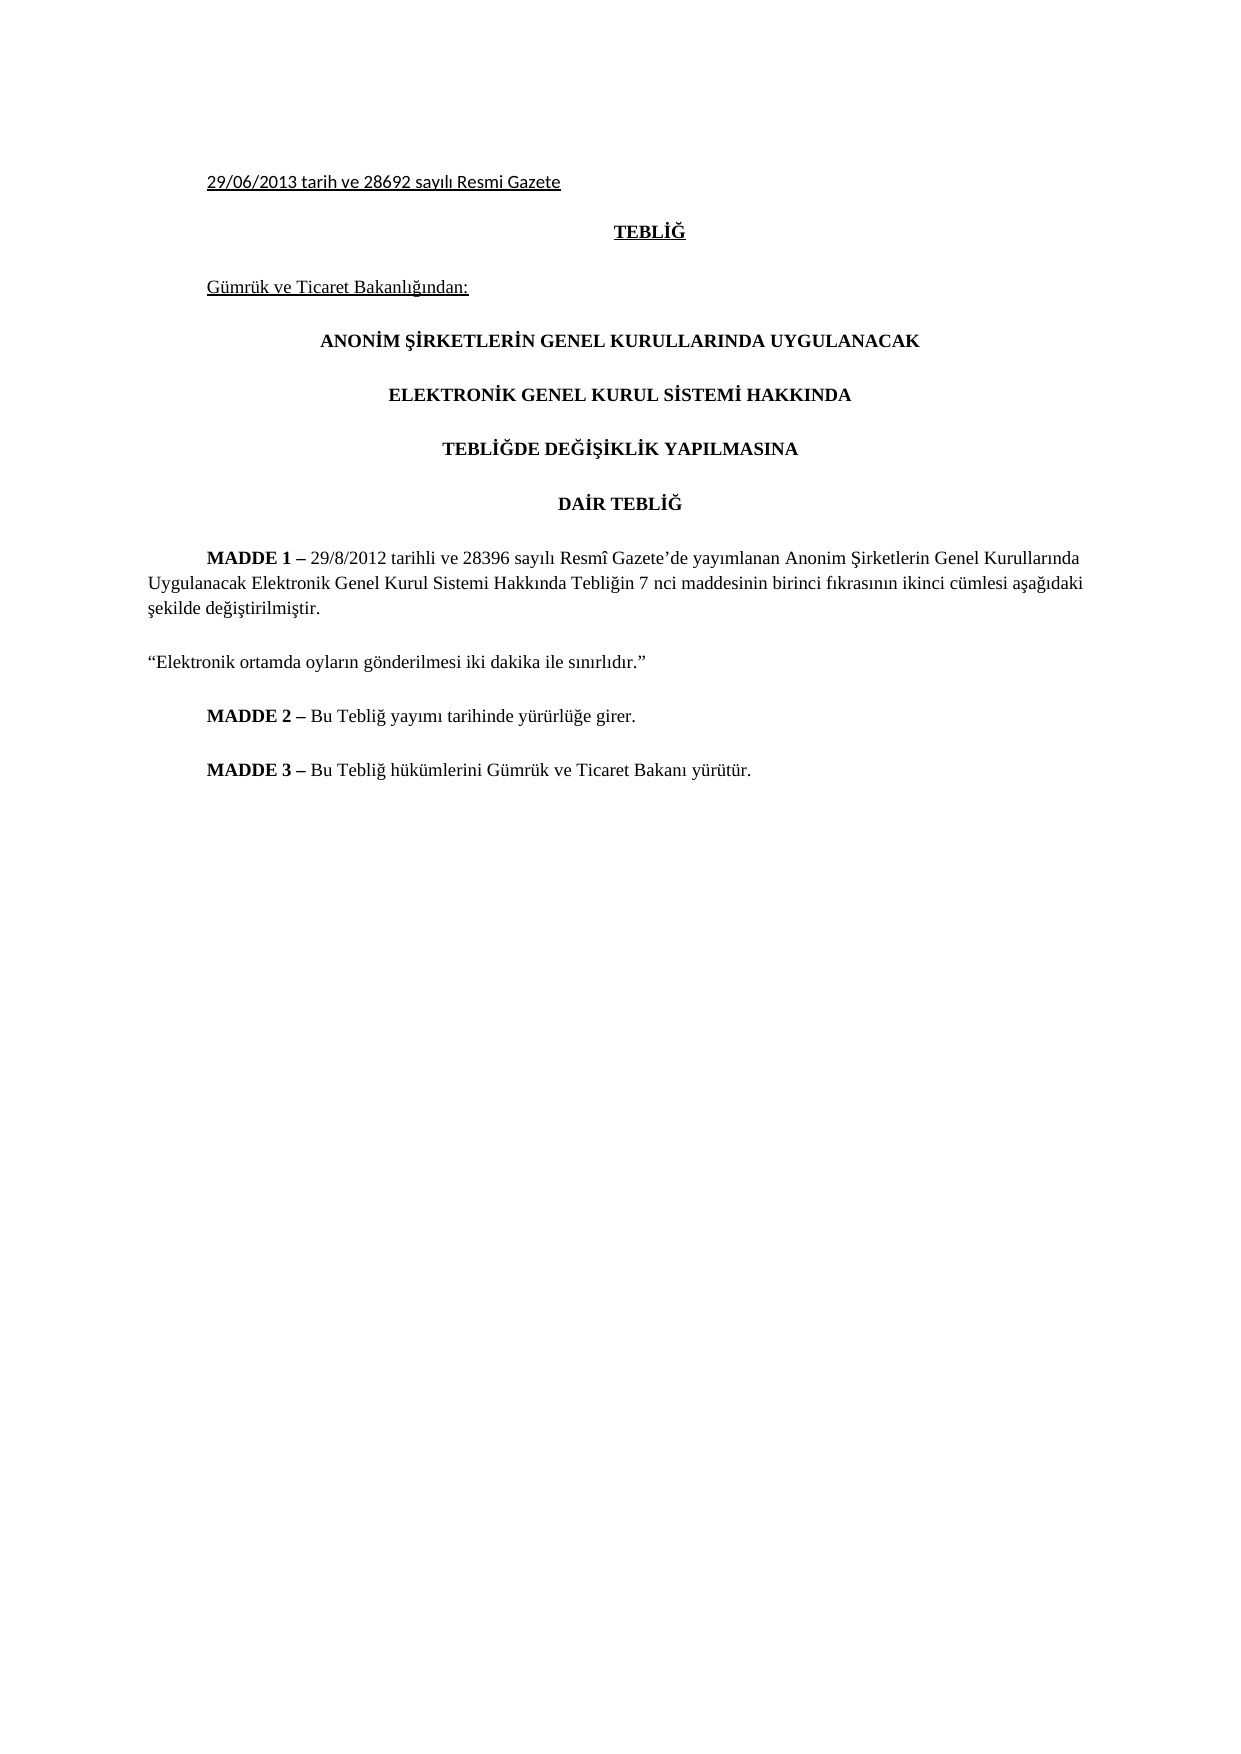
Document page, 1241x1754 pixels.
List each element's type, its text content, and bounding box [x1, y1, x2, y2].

text “Elektronik ortamda oyların gönderilmesi iki dakika ile sınırlıdır.” [148, 647, 1092, 672]
text TEBLİĞ [148, 218, 1092, 243]
text 29/06/2013 tarih ve 28692 sayılı Resmi Gazete [148, 168, 1092, 193]
text MADDE 2 – Bu Tebliğ yayımı tarihinde yürürlüğe girer. [148, 701, 1092, 726]
text Gümrük ve Ticaret Bakanlığından: [148, 272, 1092, 297]
text TEBLİĞDE DEĞİŞİKLİK YAPILMASINA [148, 435, 1092, 460]
text DAİR TEBLİĞ [148, 489, 1092, 514]
text MADDE 3 – Bu Tebliğ hükümlerini Gümrük ve Ticaret Bakanı yürütür. [148, 756, 1092, 781]
text ANONİM ŞİRKETLERİN GENEL KURULLARINDA UYGULANACAK [148, 326, 1092, 351]
text MADDE 1 – 29/8/2012 tarihli ve 28396 sayılı Resmî Gazete’de yayımlanan Anonim Şirketlerin Genel Kurullarında Uygulanacak Elektronik Genel Kurul Sistemi Hakkında Tebliğin 7 nci maddesinin birinci fıkrasının ikinci cümlesi aşağıdaki şekilde değiştirilmiştir. [148, 543, 1092, 618]
text ELEKTRONİK GENEL KURUL SİSTEMİ HAKKINDA [148, 381, 1092, 406]
